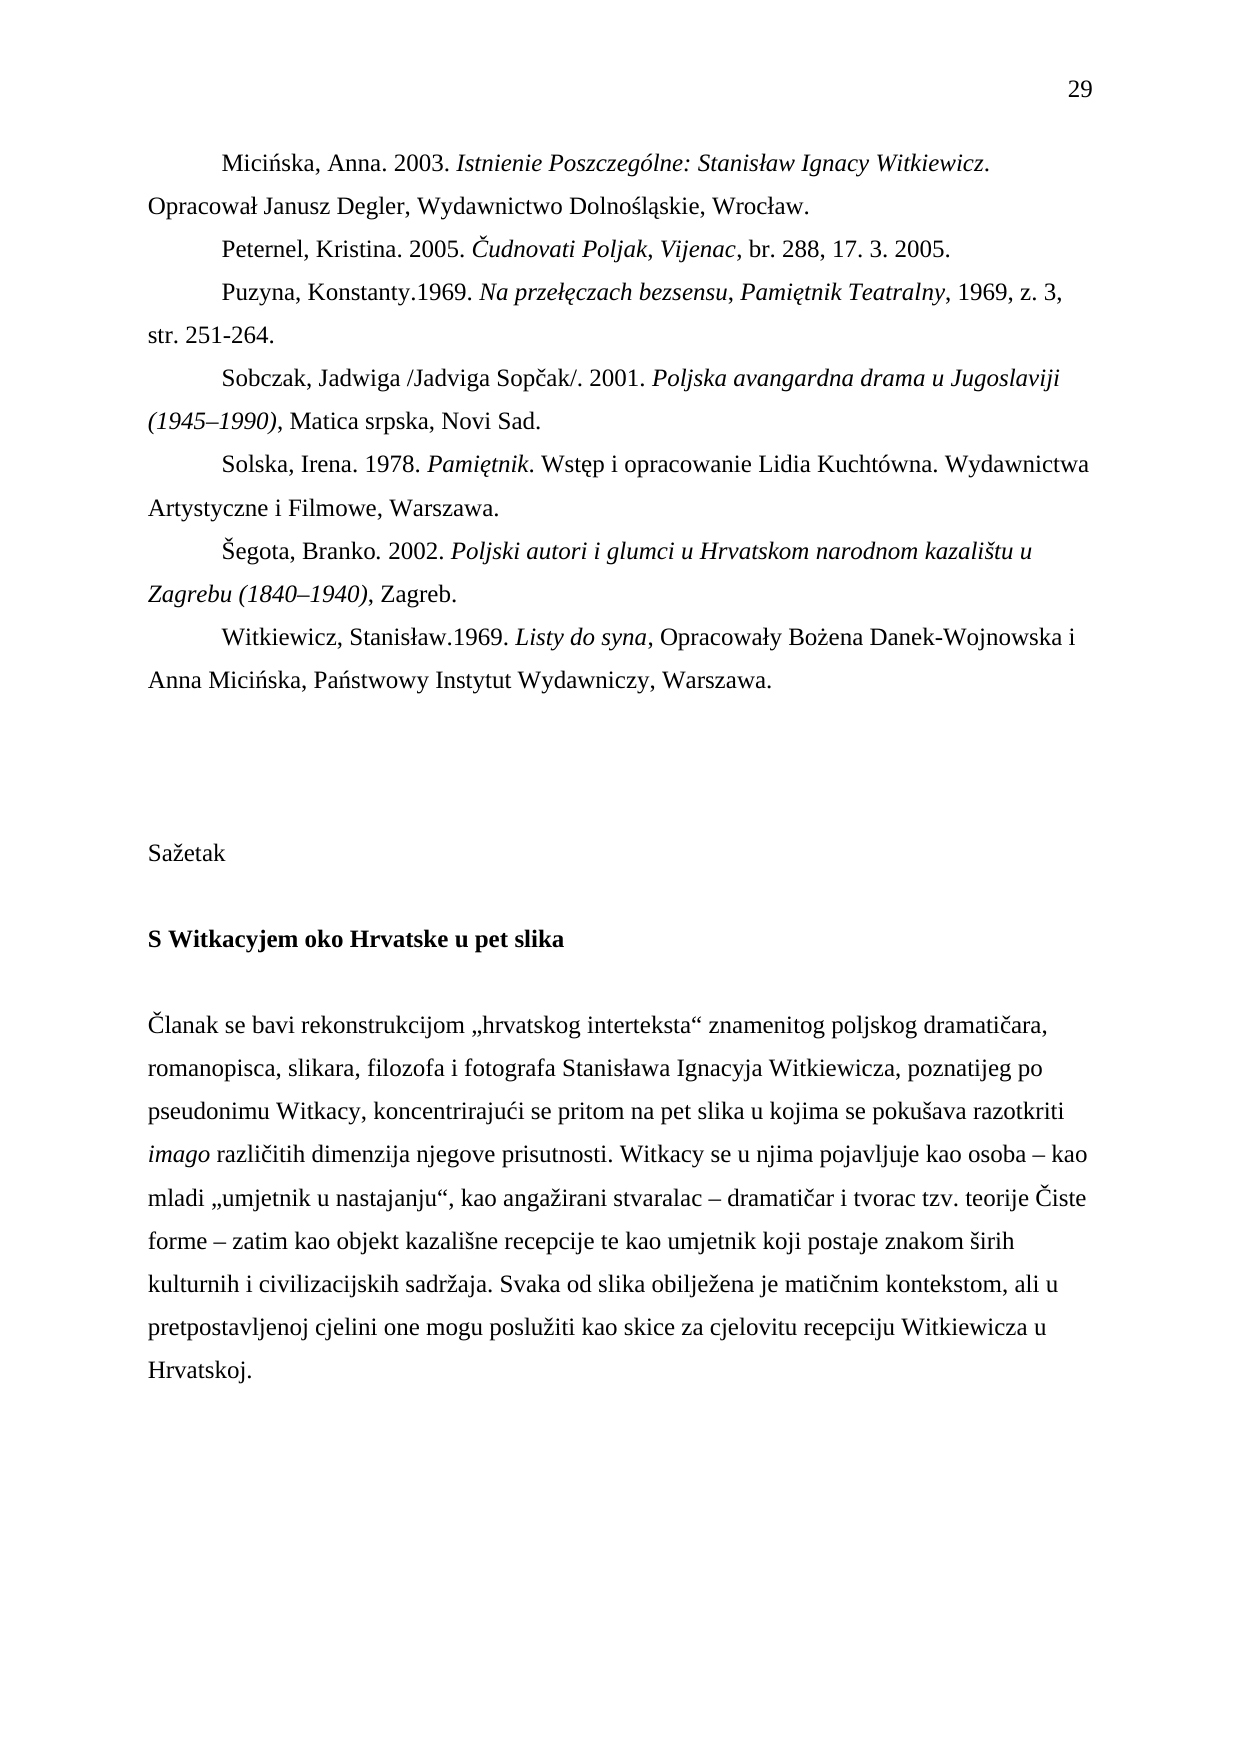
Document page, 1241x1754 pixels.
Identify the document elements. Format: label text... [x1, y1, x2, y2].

list Članak se bavi rekonstrukcijom „hrvatskog interteksta“ znamenitog poljskog dramatičara, romanopisca, slikara, filozofa i fotografa Stanisława Ignacyja Witkiewicza, poznatijeg po pseudonimu Witkacy, koncentrirajući se pritom na pet slika u kojima se pokušava razotkriti imago različitih dimenzija njegove prisutnosti. Witkacy se u njima pojavljuje kao osoba – kao mladi „umjetnik u nastajanju“, kao angažirani stvaralac – dramatičar i tvorac tzv. teorije Čiste forme – zatim kao objekt kazališne recepcije te kao umjetnik koji postaje znakom širih kulturnih i civilizacijskih sadržaja. Svaka od slika obilježena je matičnim kontekstom, ali u pretpostavljenoj cjelini one mogu poslužiti kao skice za cjelovitu recepciju Witkiewicza u Hrvatskoj. [148, 1010, 1093, 1384]
list Witkiewicz, Stanisław.1969. Listy do syna, Opracowały Bożena Danek-Wojnowska i Anna Micińska, Państwowy Instytut Wydawniczy, Warszawa. [148, 622, 1093, 694]
list Sažetak [148, 838, 1093, 866]
list Sobczak, Jadwiga /Jadviga Sopčak/. 2001. Poljska avangardna drama u Jugoslaviji (1945–1990), Matica srpska, Novi Sad. [148, 363, 1093, 435]
list Peternel, Kristina. 2005. Čudnovati Poljak, Vijenac, br. 288, 17. 3. 2005. [148, 234, 1093, 263]
list Puzyna, Konstanty.1969. Na przełęczach bezsensu, Pamiętnik Teatralny, 1969, z. 3, str. 251-264. [148, 277, 1093, 349]
list Šegota, Branko. 2002. Poljski autori i glumci u Hrvatskom narodnom kazalištu u Zagrebu (1840–1940), Zagreb. [148, 536, 1093, 608]
text S Witkacyjem oko Hrvatske u pet slika [148, 924, 1093, 953]
list Solska, Irena. 1978. Pamiętnik. Wstęp i opracowanie Lidia Kuchtówna. Wydawnictwa Artystyczne i Filmowe, Warszawa. [148, 449, 1093, 521]
list Micińska, Anna. 2003. Istnienie Poszczególne: Stanisław Ignacy Witkiewicz. Opracował Janusz Degler, Wydawnictwo Dolnośląskie, Wrocław. [148, 148, 1093, 219]
